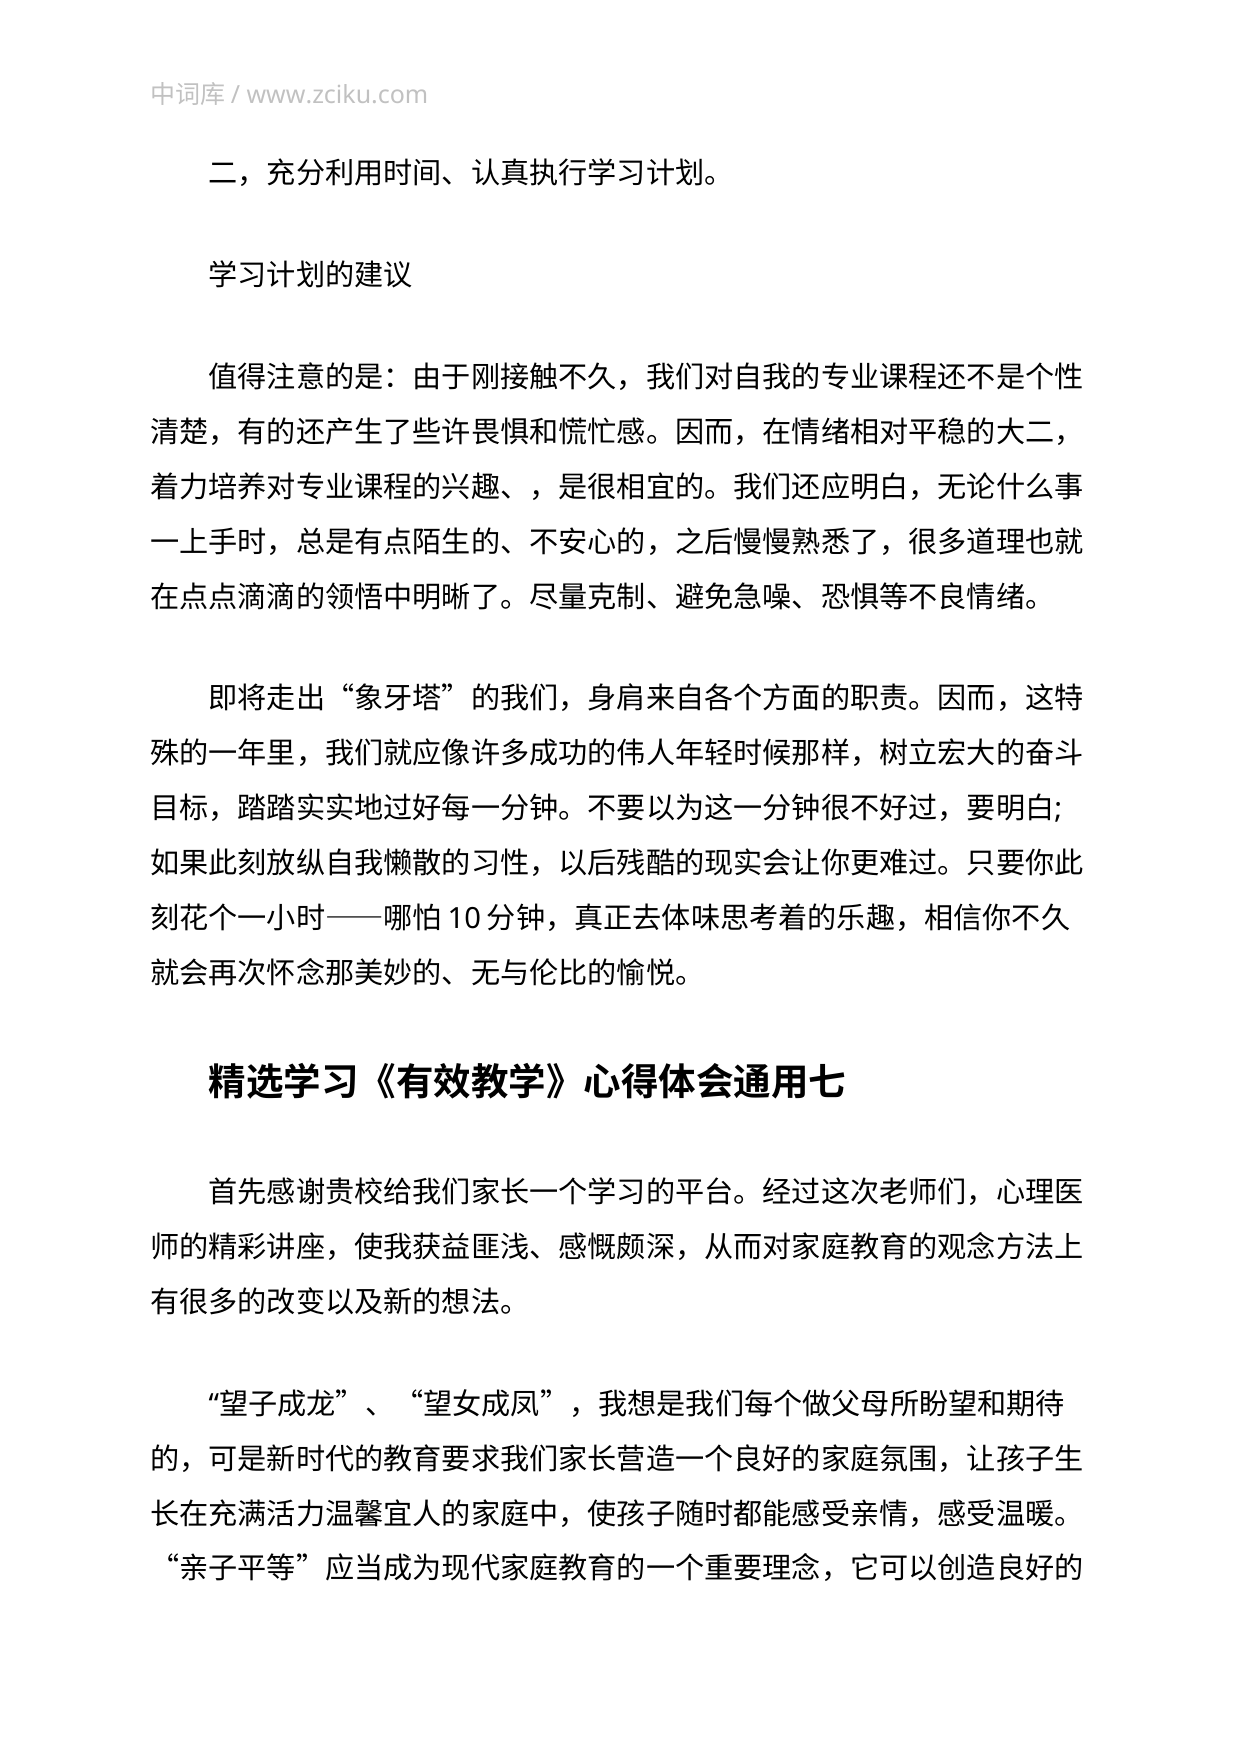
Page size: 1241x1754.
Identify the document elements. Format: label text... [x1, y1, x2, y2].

text 学习计划的建议 [150, 252, 1090, 294]
text 即将走出“象牙塔”的我们，身肩来自各个方面的职责。因而，这特殊的一年里，我们就应像许多成功的伟人年轻时候那样，树立宏大的奋斗目标，踏踏实实地过好每一分钟。不要以为这一分钟很不好过，要明白;如果此刻放纵自我懒散的习性，以后残酷的现实会让你更难过。只要你此刻花个一小时——哪怕10分钟，真正去体味思考着的乐趣，相信你不久就会再次怀念那美妙的、无与伦比的愉悦。 [150, 675, 1090, 992]
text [150, 1380, 1090, 1587]
text 值得注意的是：由于刚接触不久，我们对自我的专业课程还不是个性清楚，有的还产生了些许畏惧和慌忙感。因而，在情绪相对平稳的大二，着力培养对专业课程的兴趣、，是很相宜的。我们还应明白，无论什么事一上手时，总是有点陌生的、不安心的，之后慢慢熟悉了，很多道理也就在点点滴滴的领悟中明晰了。尽量克制、避免急噪、恐惧等不良情绪。 [150, 353, 1090, 615]
text 首先感谢贵校给我们家长一个学习的平台。经过这次老师们，心理医师的精彩讲座，使我获益匪浅、感慨颇深，从而对家庭教育的观念方法上有很多的改变以及新的想法。 [150, 1169, 1090, 1321]
text 精选学习《有效教学》心得体会通用七 [150, 1051, 1090, 1106]
text 二，充分利用时间、认真执行学习计划。 [150, 150, 1090, 192]
